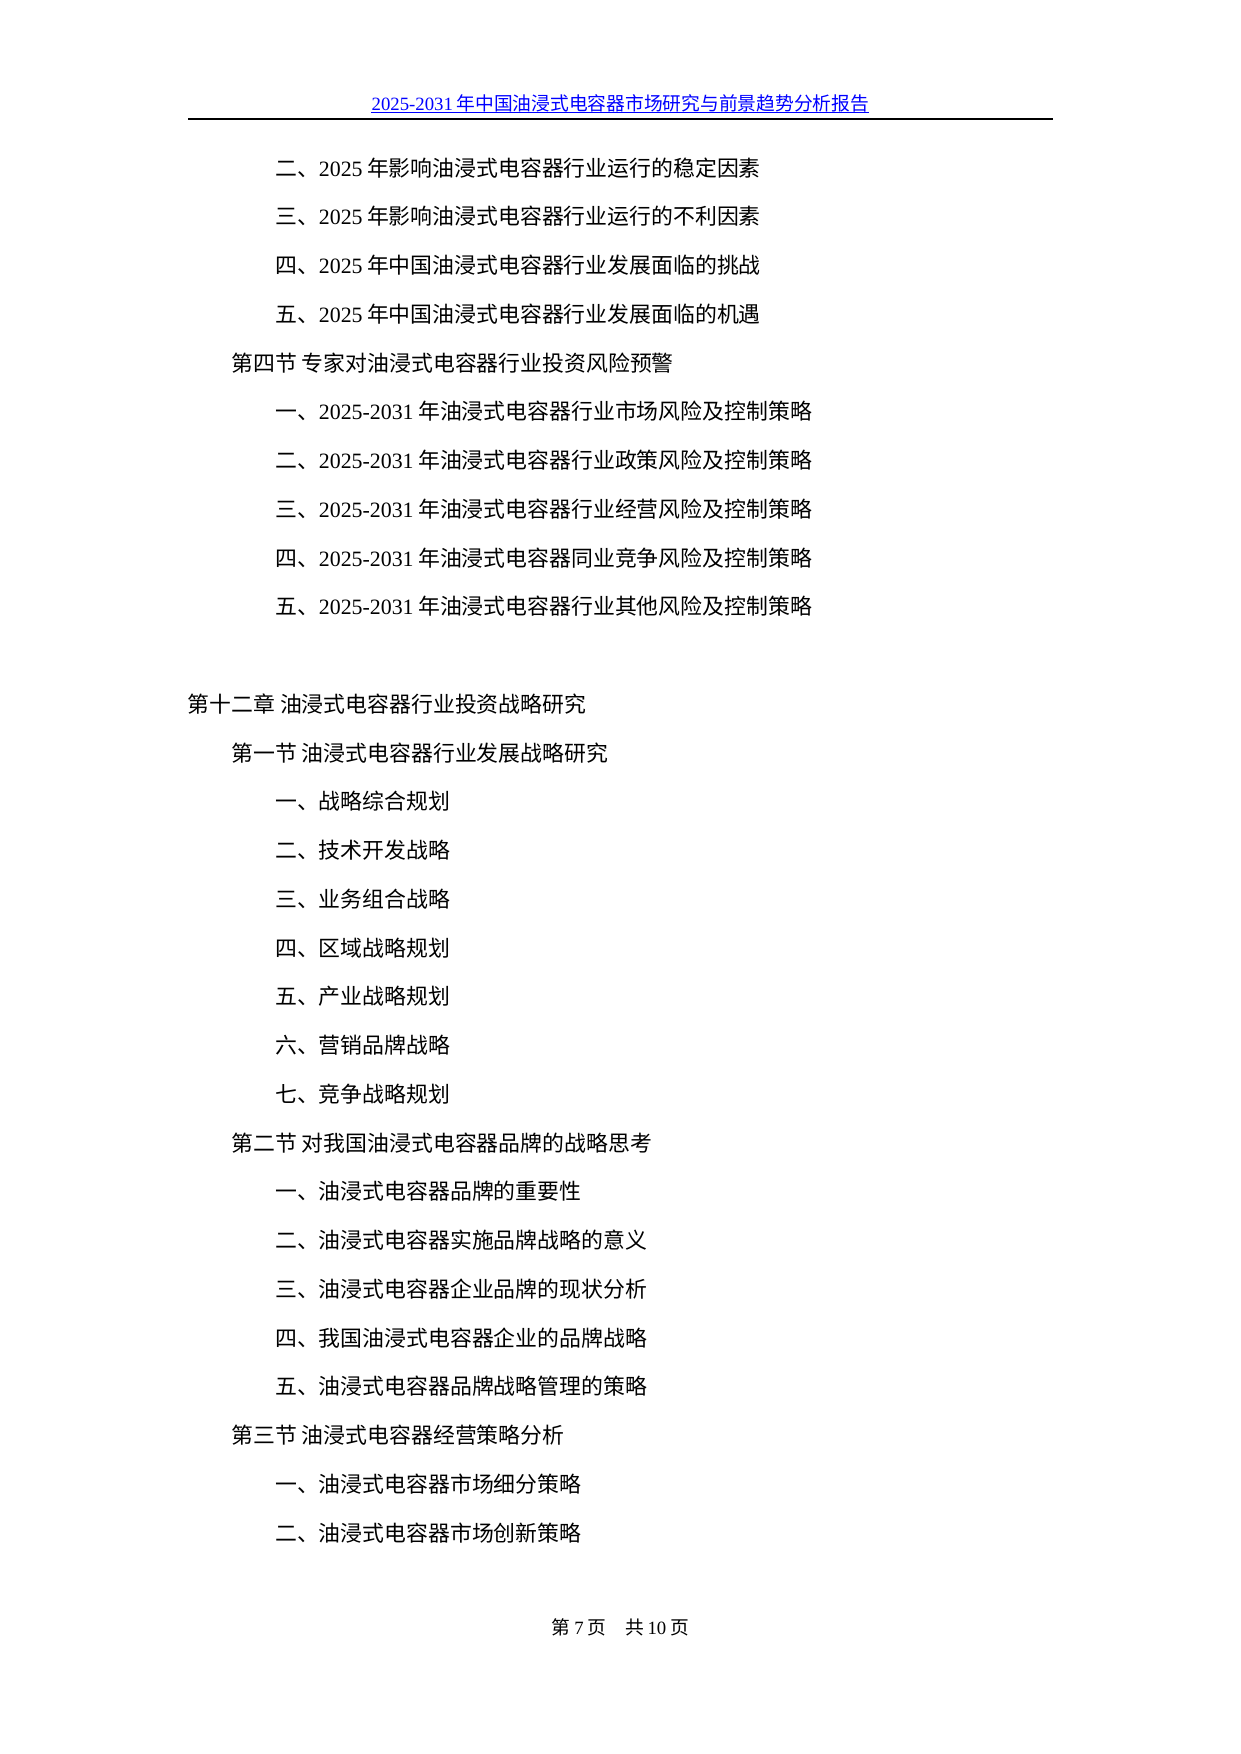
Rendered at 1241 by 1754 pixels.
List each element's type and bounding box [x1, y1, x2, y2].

text [187, 150, 1053, 1548]
